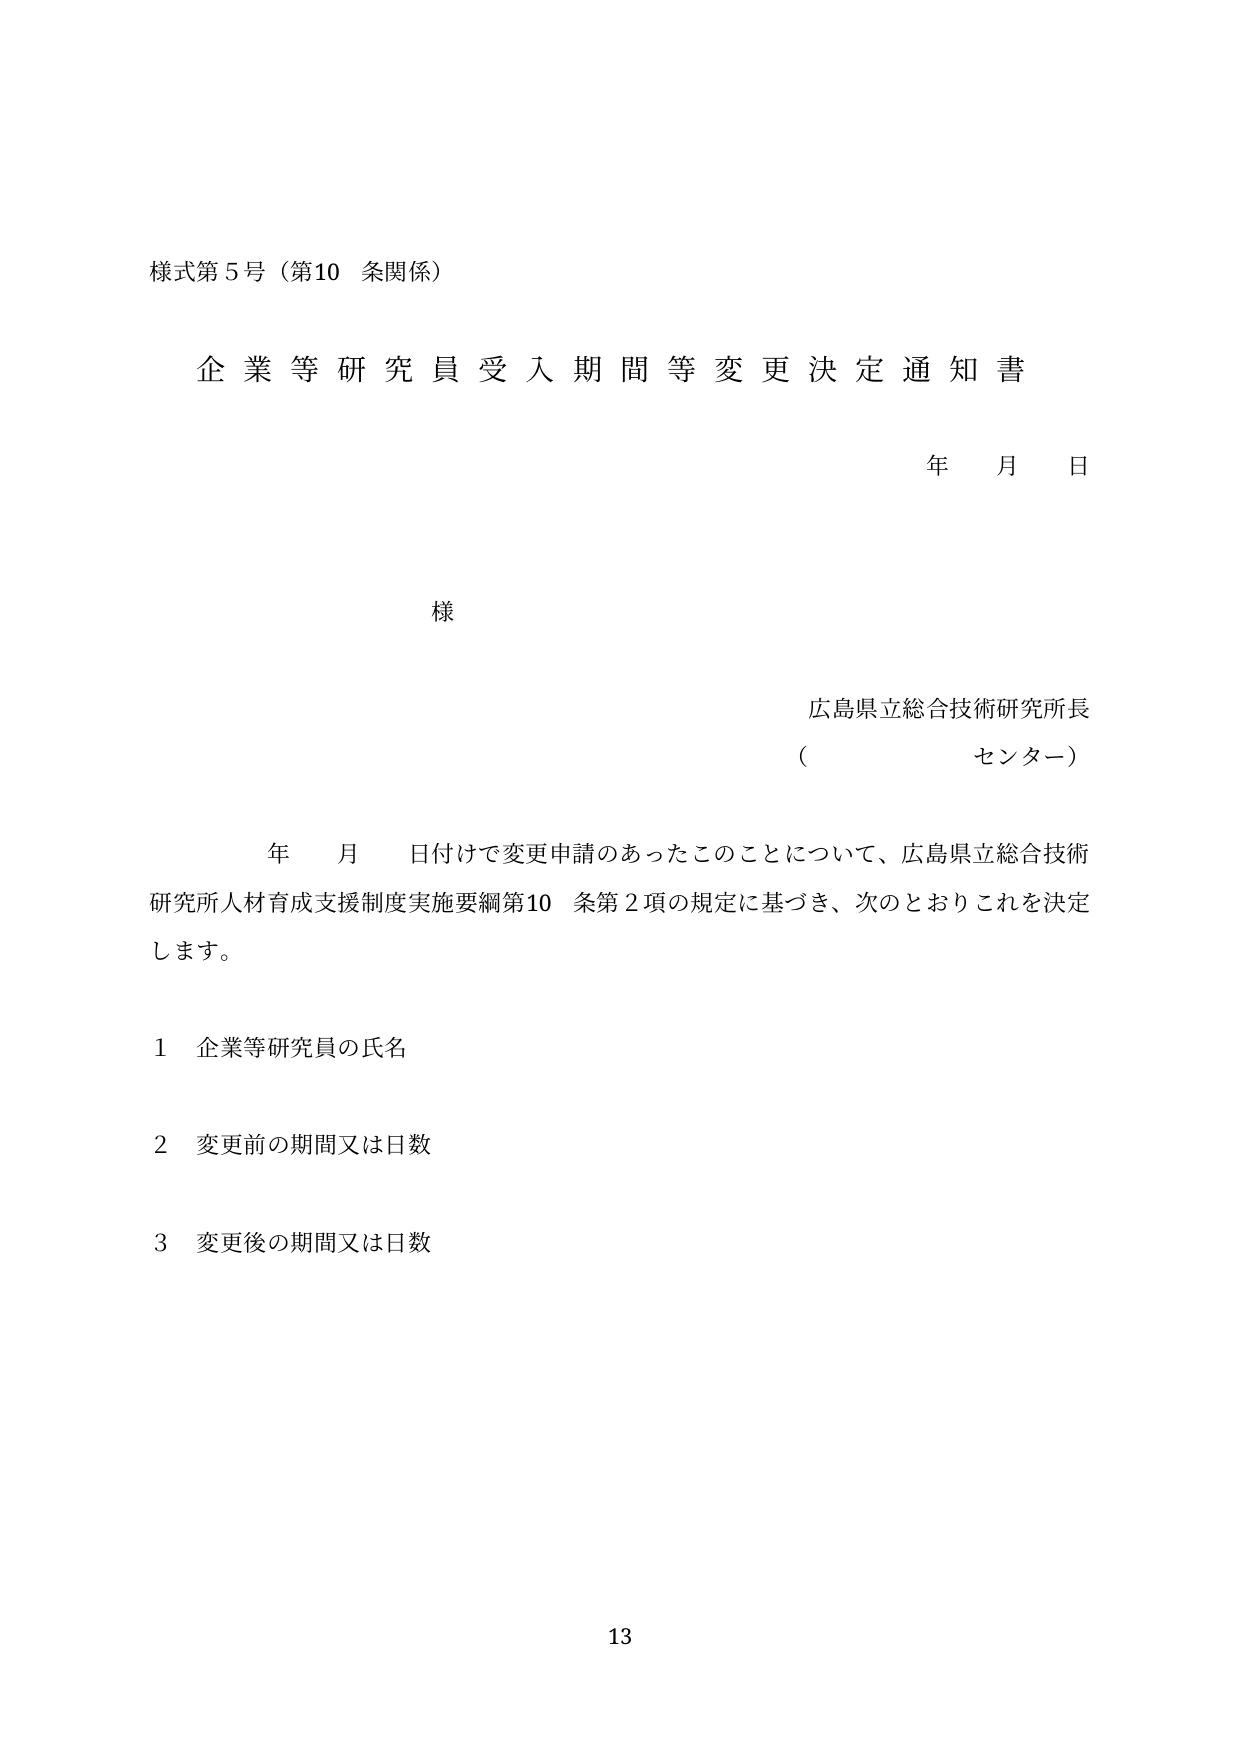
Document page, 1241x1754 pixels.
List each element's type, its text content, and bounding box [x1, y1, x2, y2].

text 様 [149, 586, 1091, 634]
text １ 企業等研究員の氏名 [149, 1023, 1091, 1071]
text 広島県立総合技術研究所長 [149, 683, 1091, 731]
text 年 月 日 [149, 440, 1091, 489]
text 企業等研究員受入期間等変更決定通知書 [149, 343, 1091, 392]
text ３ 変更後の期間又は日数 [149, 1217, 1091, 1265]
text 様式第５号（第10条関係） [149, 246, 1091, 294]
text ２ 変更前の期間又は日数 [149, 1120, 1091, 1168]
text （ センター） [149, 731, 1091, 780]
text 年 月 日付けで変更申請のあったこのことについて、広島県立総合技術研究所人材育成支援制度実施要綱第10条第２項の規定に基づき、次のとおりこれを決定します。 [149, 828, 1091, 974]
